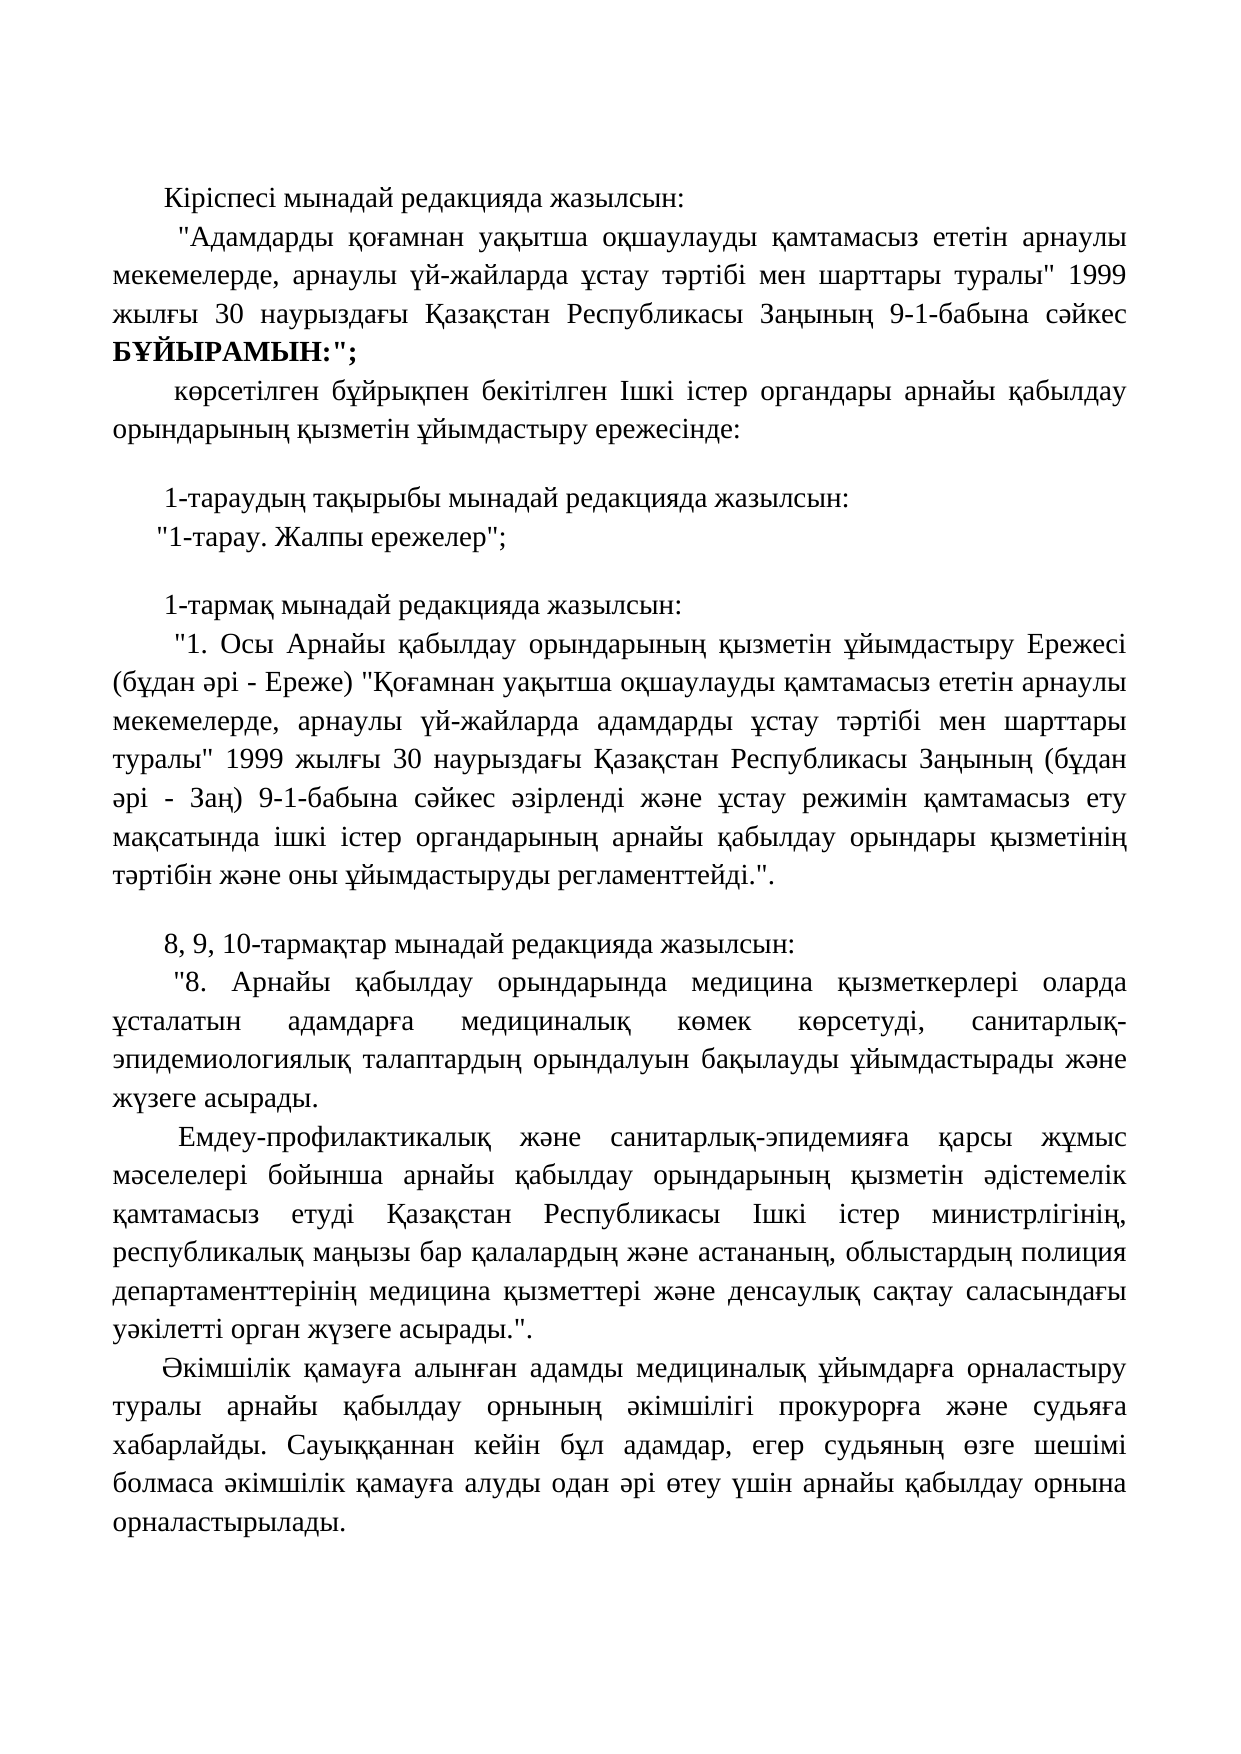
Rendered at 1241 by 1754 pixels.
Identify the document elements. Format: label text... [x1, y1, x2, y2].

text "1. Осы Арнайы қабылдау орындарының қызметін ұйымдастыру Ережесі (бұдан әрі - Ереже) "Қоғамнан уақытша оқшаулауды қамтамасыз ететін арнаулы мекемелерде, арнаулы үй-жайларда адамдарды ұстау тәртібі мен шарттары туралы" 1999 жылғы 30 наурыздағы Қазақстан Республикасы Заңының (бұдан әрі - Заң) 9-1-бабына сәйкес әзірленді және ұстау режимін қамтамасыз ету мақсатында ішкі істер органдарының арнайы қабылдау орындары қызметінің тәртібін және оны ұйымдастыруды регламенттейді.". [112, 626, 1128, 891]
text Әкімшілік қамауға алынған адамды медициналық ұйымдарға орналастыру туралы арнайы қабылдау орнының әкімшілігі прокурорға және судьяға хабарлайды. Сауыққаннан кейін бұл адамдар, егер судьяның өзге шешімі болмаса әкімшілік қамауға алуды одан әрі өтеу үшін арнайы қабылдау орнына орналастырылады. [112, 1350, 1128, 1538]
text көрсетілген бұйрықпен бекітілген Ішкі істер органдары арнайы қабылдау орындарының қызметін ұйымдастыру ережесінде: [112, 373, 1128, 445]
text 1-тараудың тақырыбы мынадай редакцияда жазылсын: [112, 480, 1128, 514]
text "8. Арнайы қабылдау орындарында медицина қызметкерлері оларда ұсталатын адамдарға медициналық көмек көрсетуді, санитарлық-эпидемиологиялық талаптардың орындалуын бақылауды ұйымдастырады және жүзеге асырады. [112, 964, 1128, 1114]
text "Адамдарды қоғамнан уақытша оқшаулауды қамтамасыз ететін арнаулы мекемелерде, арнаулы үй-жайларда ұстау тәртібі мен шарттары туралы" 1999 жылғы 30 наурыздағы Қазақстан Республикасы Заңының 9-1-бабына сәйкес БҰЙЫРАМЫН:"; [112, 219, 1128, 368]
text Емдеу-профилактикалық және санитарлық-эпидемияға қарсы жұмыс мәселелері бойынша арнайы қабылдау орындарының қызметін әдістемелік қамтамасыз етуді Қазақстан Республикасы Ішкі істер министрлігінің, республикалық маңызы бар қалалардың және астананың, облыстардың полиция департаменттерінің медицина қызметтері және денсаулық сақтау саласындағы уәкілетті орган жүзеге асырады.". [112, 1119, 1128, 1345]
text Кіріспесі мынадай редакцияда жазылсын: [112, 180, 1128, 214]
text 1-тармақ мынадай редакцияда жазылсын: [112, 587, 1128, 621]
text "1-тарау. Жалпы ережелер"; [112, 519, 1128, 552]
text 8, 9, 10-тармақтар мынадай редакцияда жазылсын: [112, 926, 1128, 959]
